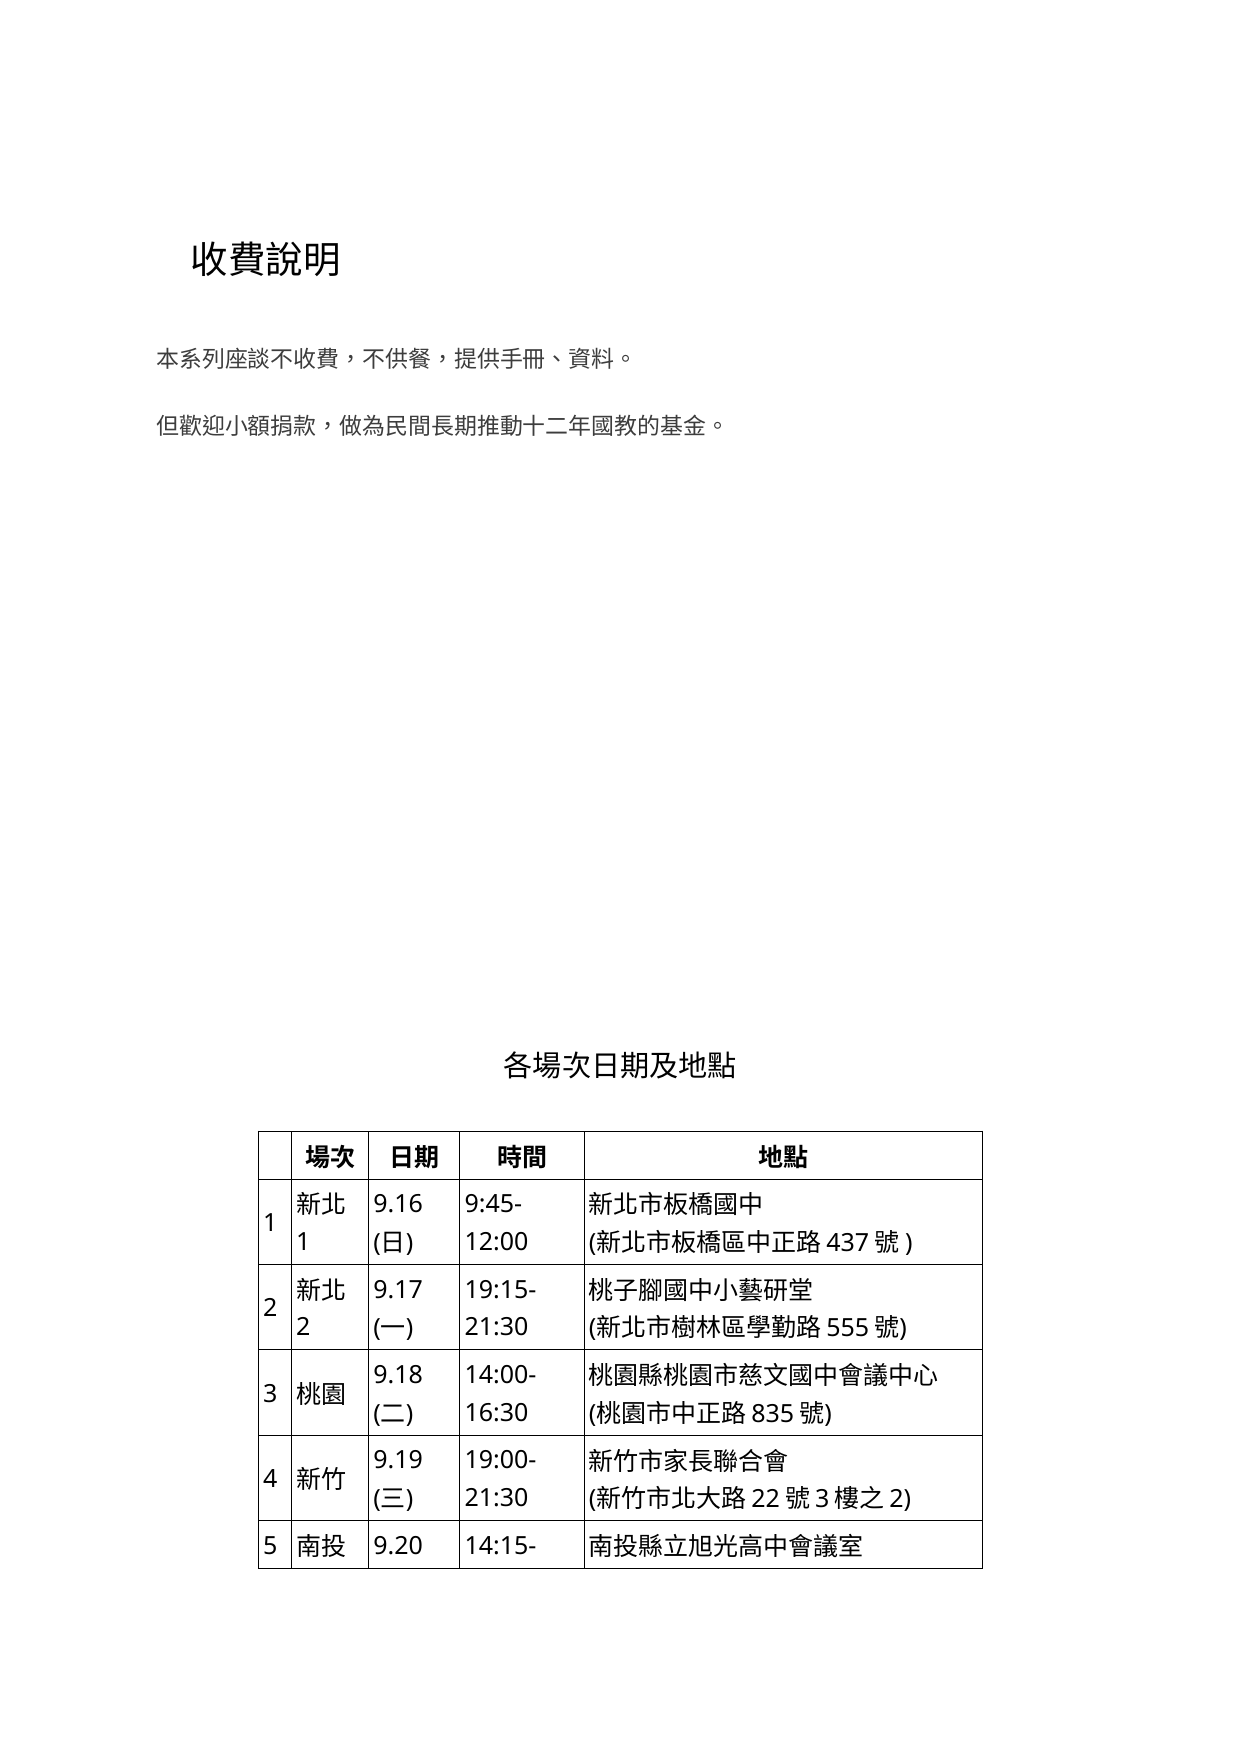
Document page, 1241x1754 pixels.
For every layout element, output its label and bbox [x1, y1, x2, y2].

table_header [73, 165, 1167, 1571]
